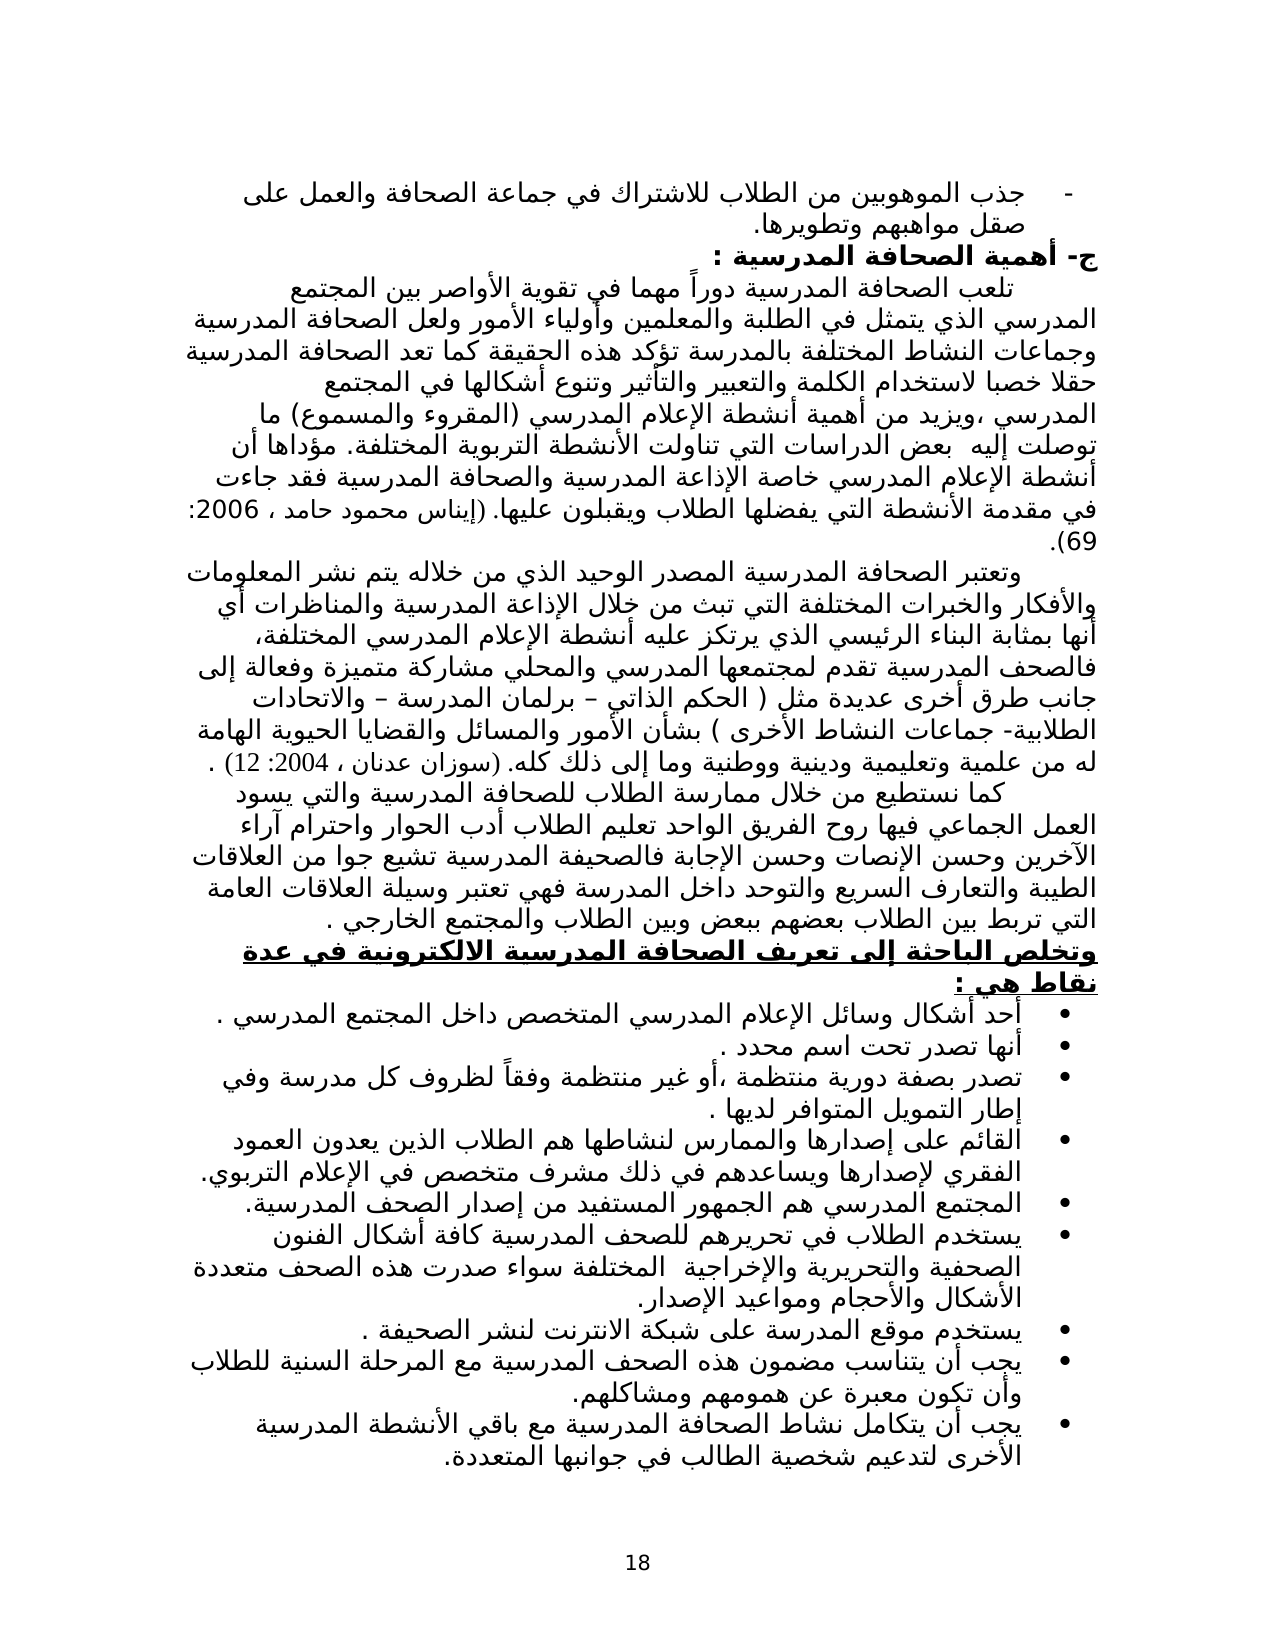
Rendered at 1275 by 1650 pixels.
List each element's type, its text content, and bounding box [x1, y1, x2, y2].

list المجتمع المدرسي هم الجمهور المستفيد من إصدار الصحف المدرسية. [177, 1188, 1060, 1219]
text وتعتبر الصحافة المدرسية المصدر الوحيد الذي من خلاله يتم نشر المعلومات والأفكار والخبرات المختلفة التي تبث من خلال الإذاعة المدرسية والمناظرات أي أنها بمثابة البناء الرئيسي الذي يرتكز عليه أنشطة الإعلام المدرسي المختلفة، فالصحف المدرسية تقدم لمجتمعها المدرسي والمحلي مشاركة متميزة وفعالة إلى جانب طرق أخرى عديدة مثل ( الحكم الذاتي – برلمان المدرسة – والاتحادات الطلابية- جماعات النشاط الأخرى ) بشأن الأمور والمسائل والقضايا الحيوية الهامة له من علمية وتعليمية ودينية ووطنية وما إلى ذلك كله. (سوزان عدنان ، 2004: 12) . [177, 556, 1098, 777]
text وتخلص الباحثة إلى تعريف الصحافة المدرسية الالكترونية في عدة نقاط هي : [177, 935, 1098, 998]
list القائم على إصدارها والممارس لنشاطها هم الطلاب الذين يعدون العمود الفقري لإصدارها ويساعدهم في ذلك مشرف متخصص في الإعلام التربوي. [177, 1125, 1060, 1188]
list جذب الموهوبين من الطلاب للاشتراك في جماعة الصحافة والعمل على صقل مواهبهم وتطويرها. [177, 177, 1064, 240]
text تلعب الصحافة المدرسية دوراً مهما في تقوية الأواصر بين المجتمع المدرسي الذي يتمثل في الطلبة والمعلمين وأولياء الأمور ولعل الصحافة المدرسية وجماعات النشاط المختلفة بالمدرسة تؤكد هذه الحقيقة كما تعد الصحافة المدرسية حقلا خصبا لاستخدام الكلمة والتعبير والتأثير وتنوع أشكالها في المجتمع المدرسي ،ويزيد من أهمية أنشطة الإعلام المدرسي (المقروء والمسموع) ما توصلت إليه بعض الدراسات التي تناولت الأنشطة التربوية المختلفة. مؤداها أن أنشطة الإعلام المدرسي خاصة الإذاعة المدرسية والصحافة المدرسية فقد جاءت في مقدمة الأنشطة التي يفضلها الطلاب ويقبلون عليها. (إيناس محمود حامد ، 2006: 69). [177, 272, 1098, 556]
text كما نستطيع من خلال ممارسة الطلاب للصحافة المدرسية والتي يسود العمل الجماعي فيها روح الفريق الواحد تعليم الطلاب أدب الحوار واحترام آراء الآخرين وحسن الإنصات وحسن الإجابة فالصحيفة المدرسية تشيع جوا من العلاقات الطيبة والتعارف السريع والتوحد داخل المدرسة فهي تعتبر وسيلة العلاقات العامة التي تربط بين الطلاب بعضهم ببعض وبين الطلاب والمجتمع الخارجي . [177, 777, 1098, 935]
list يستخدم موقع المدرسة على شبكة الانترنت لنشر الصحيفة . [177, 1314, 1060, 1346]
text ج- أهمية الصحافة المدرسية : [177, 240, 1098, 272]
list أنها تصدر تحت اسم محدد . [177, 1030, 1060, 1062]
list تصدر بصفة دورية منتظمة ،أو غير منتظمة وفقاً لظروف كل مدرسة وفي إطار التمويل المتوافر لديها . [177, 1062, 1060, 1125]
list يجب أن يتناسب مضمون هذه الصحف المدرسية مع المرحلة السنية للطلاب وأن تكون معبرة عن همومهم ومشاكلهم. [177, 1346, 1060, 1409]
list أحد أشكال وسائل الإعلام المدرسي المتخصص داخل المجتمع المدرسي . [177, 998, 1060, 1030]
list يجب أن يتكامل نشاط الصحافة المدرسية مع باقي الأنشطة المدرسية الأخرى لتدعيم شخصية الطالب في جوانبها المتعددة. [177, 1409, 1060, 1472]
list يستخدم الطلاب في تحريرهم للصحف المدرسية كافة أشكال الفنون الصحفية والتحريرية والإخراجية المختلفة سواء صدرت هذه الصحف متعددة الأشكال والأحجام ومواعيد الإصدار. [177, 1219, 1060, 1314]
